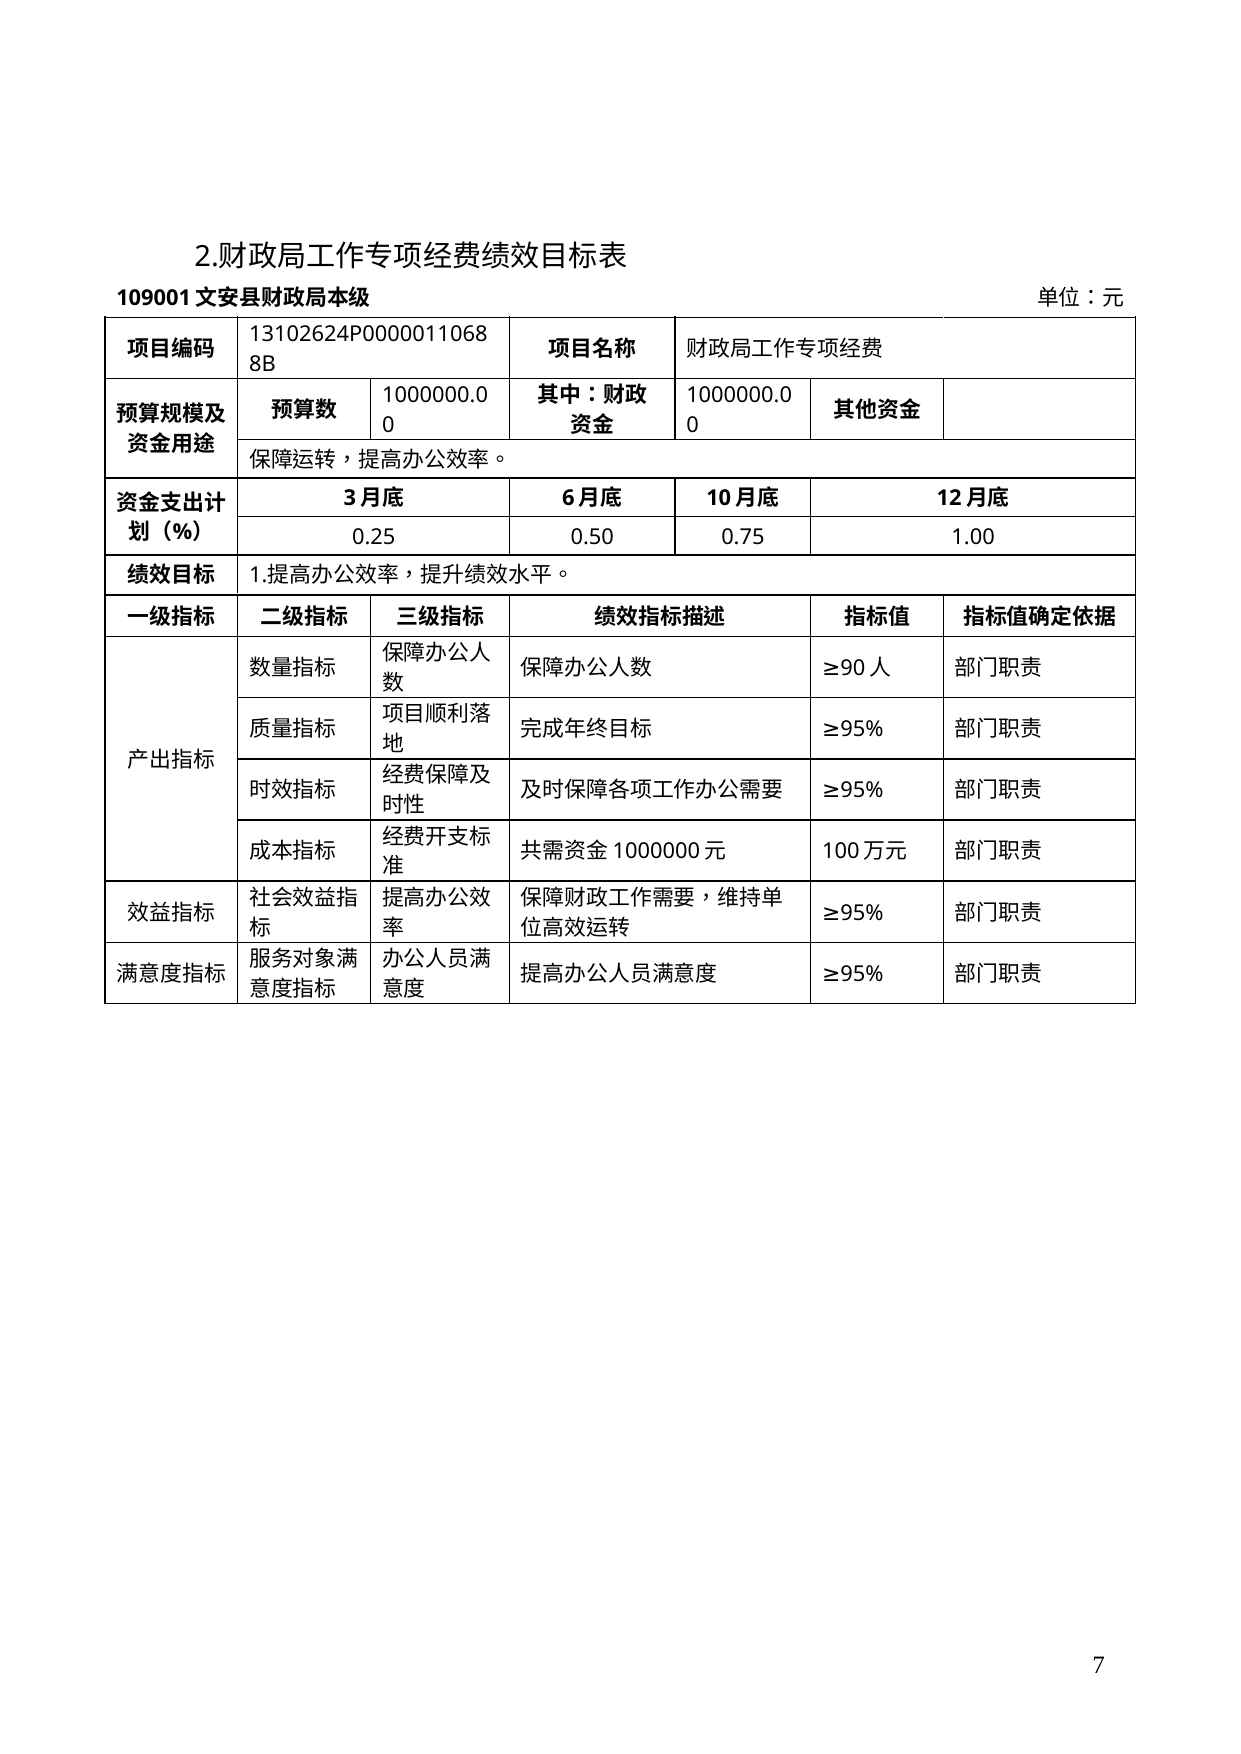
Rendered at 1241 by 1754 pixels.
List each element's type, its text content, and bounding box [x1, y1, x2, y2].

table_cell 12月底 [811, 479, 1135, 516]
table_cell 项目编码 [106, 318, 237, 378]
table_cell 0.75 [676, 517, 810, 554]
table_cell 服务对象满意度指标 [238, 943, 370, 1002]
table_cell 时效指标 [238, 760, 370, 819]
table_cell 其他资金 [811, 379, 943, 439]
table_cell 1.00 [811, 517, 1135, 554]
table_header 一级指标 [106, 596, 237, 636]
table_cell 部门职责 [944, 698, 1135, 758]
table_cell 数量指标 [238, 637, 370, 697]
table_cell 项目名称 [510, 318, 674, 378]
table_cell 预算规模及资金用途 [106, 379, 237, 477]
table_cell 13102624P00000110688B [238, 318, 509, 378]
table_header 指标值确定依据 [944, 596, 1135, 636]
table_cell 部门职责 [944, 882, 1135, 941]
table_cell 部门职责 [944, 943, 1135, 1002]
table_cell 产出指标 [106, 637, 237, 880]
table_cell ≥95% [811, 760, 943, 819]
table_cell 保障运转，提高办公效率。 [238, 440, 1135, 477]
table_cell ≥95% [811, 882, 943, 941]
table_cell 其中：财政 资金 [510, 379, 674, 439]
table_cell 预算数 [238, 379, 370, 439]
table_header 绩效指标描述 [510, 596, 810, 636]
table_header 三级指标 [371, 596, 509, 636]
table_cell 成本指标 [238, 821, 370, 880]
table_cell ≥95% [811, 698, 943, 758]
text 2.财政局工作专项经费绩效目标表 [136, 235, 1104, 275]
table_header 109001文安县财政局本级 [106, 277, 943, 316]
table_cell 1000000.00 [676, 379, 810, 439]
table_cell 提高办公效率 [371, 882, 509, 941]
table_cell 社会效益指标 [238, 882, 370, 941]
table_cell 保障办公人数 [510, 637, 810, 697]
table_cell 质量指标 [238, 698, 370, 758]
table_header 指标值 [811, 596, 943, 636]
table_cell 100万元 [811, 821, 943, 880]
table_cell 完成年终目标 [510, 698, 810, 758]
table_cell ≥95% [811, 943, 943, 1002]
table_cell 1000000.00 [371, 379, 509, 439]
table_cell 1.提高办公效率，提升绩效水平。 [238, 556, 1135, 592]
table_cell 经费开支标准 [371, 821, 509, 880]
table_cell 绩效目标 [106, 556, 237, 592]
table_cell 满意度指标 [106, 943, 237, 1002]
table_cell [944, 379, 1135, 439]
table_cell 0.50 [510, 517, 674, 554]
table_cell 6月底 [510, 479, 674, 516]
table_cell 3月底 [238, 479, 509, 516]
table_cell 部门职责 [944, 760, 1135, 819]
table_header 二级指标 [238, 596, 370, 636]
table_cell 项目顺利落地 [371, 698, 509, 758]
table_header 单位：元 [944, 277, 1135, 316]
table_cell ≥90人 [811, 637, 943, 697]
table_cell 财政局工作专项经费 [676, 318, 1135, 378]
table_cell 资金支出计划（%） [106, 479, 237, 554]
table_cell 10月底 [676, 479, 810, 516]
table_cell 及时保障各项工作办公需要 [510, 760, 810, 819]
table_cell 保障财政工作需要，维持单位高效运转 [510, 882, 810, 941]
table_cell 经费保障及时性 [371, 760, 509, 819]
table_cell 效益指标 [106, 882, 237, 941]
table_cell 共需资金1000000元 [510, 821, 810, 880]
table_cell 部门职责 [944, 637, 1135, 697]
table_cell 部门职责 [944, 821, 1135, 880]
table_cell 保障办公人数 [371, 637, 509, 697]
table_cell 办公人员满意度 [371, 943, 509, 1002]
table_cell 0.25 [238, 517, 509, 554]
table_cell 提高办公人员满意度 [510, 943, 810, 1002]
